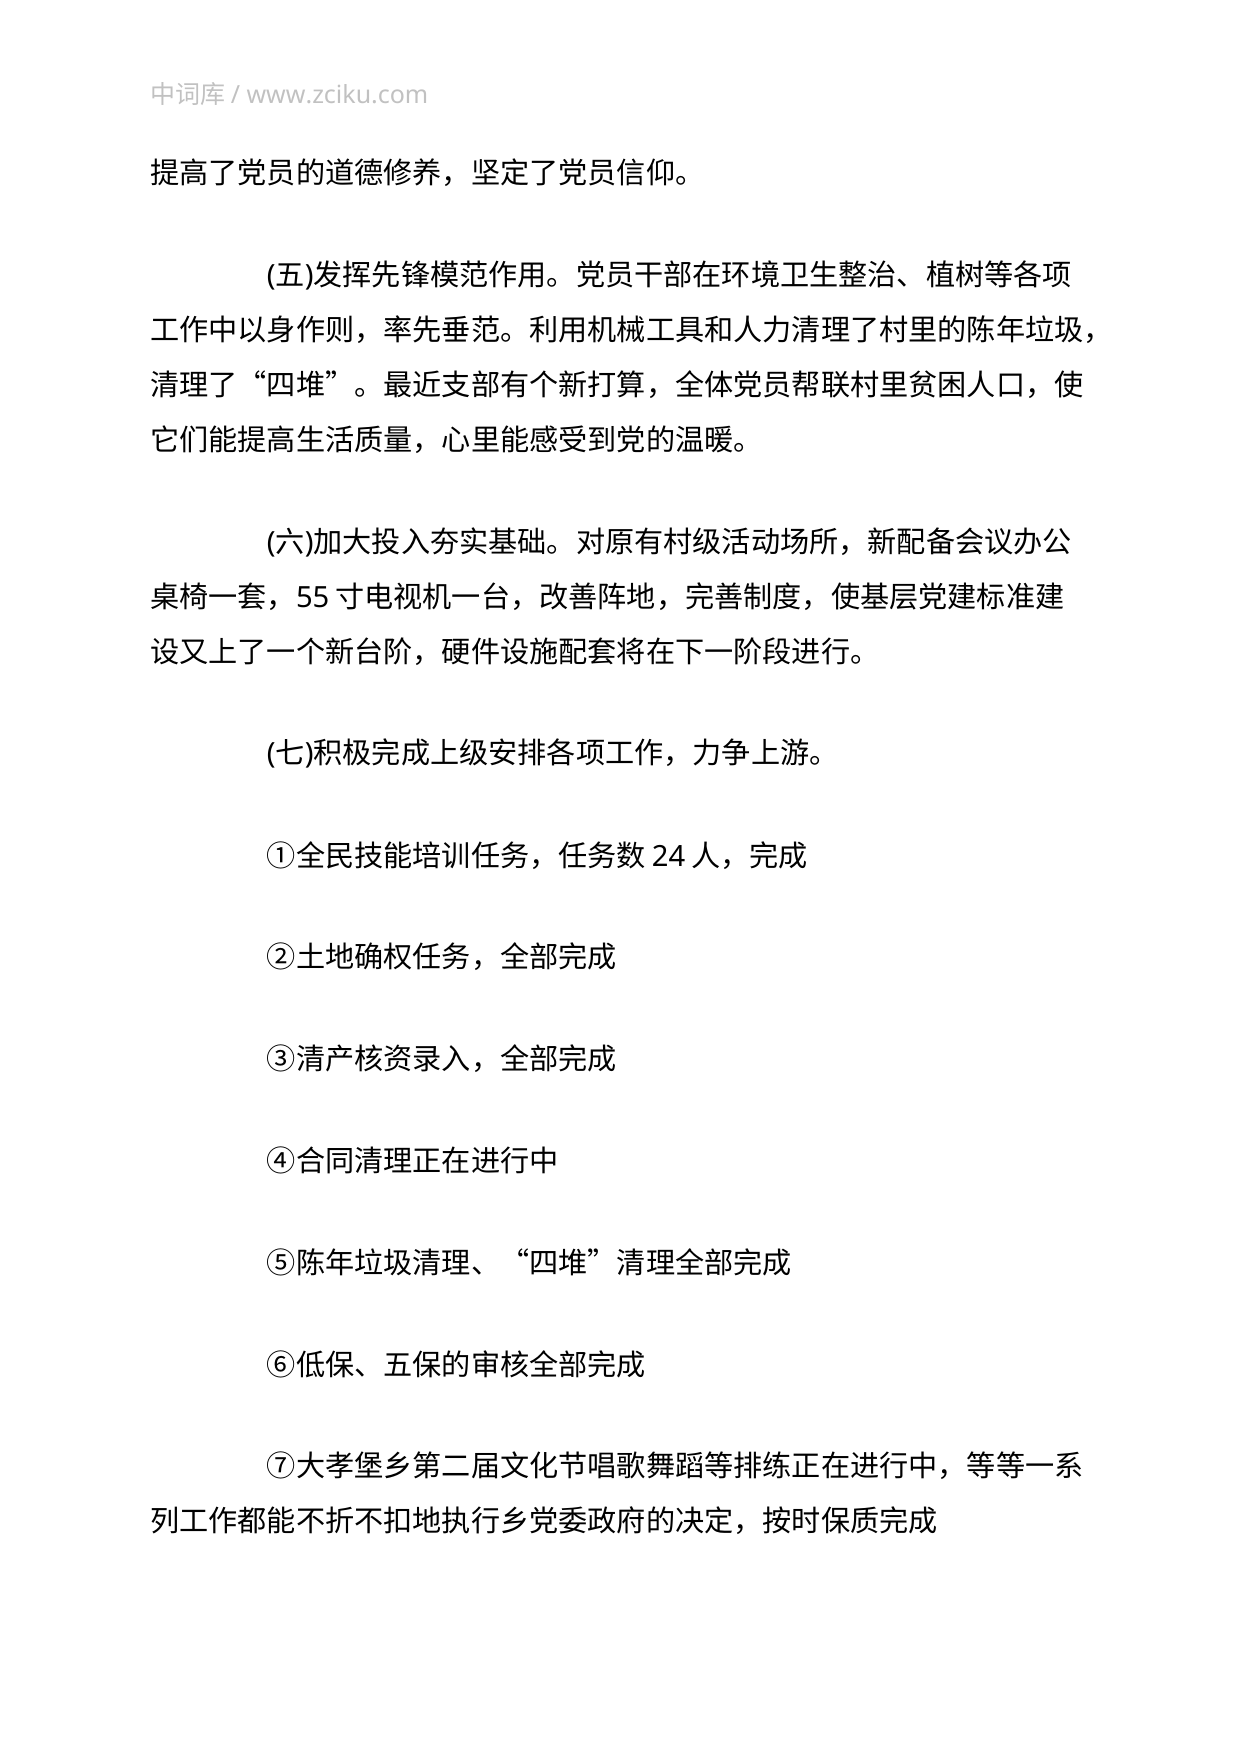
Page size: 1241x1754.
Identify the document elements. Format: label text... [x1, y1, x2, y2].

text (七)积极完成上级安排各项工作，力争上游。 [150, 730, 1090, 772]
text ①全民技能培训任务，任务数24人，完成 [150, 832, 1090, 874]
text ②土地确权任务，全部完成 [150, 934, 1090, 976]
text ⑤陈年垃圾清理、“四堆”清理全部完成 [150, 1239, 1090, 1282]
text ⑥低保、五保的审核全部完成 [150, 1341, 1090, 1383]
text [150, 150, 1090, 192]
text (五)发挥先锋模范作用。党员干部在环境卫生整治、植树等各项工作中以身作则，率先垂范。利用机械工具和人力清理了村里的陈年垃圾，清理了“四堆”。最近支部有个新打算，全体党员帮联村里贫困人口，使它们能提高生活质量，心里能感受到党的温暖。 [150, 252, 1090, 459]
text ③清产核资录入，全部完成 [150, 1036, 1090, 1078]
text (六)加大投入夯实基础。对原有村级活动场所，新配备会议办公桌椅一套，55寸电视机一台，改善阵地，完善制度，使基层党建标准建设又上了一个新台阶，硬件设施配套将在下一阶段进行。 [150, 518, 1090, 671]
text ④合同清理正在进行中 [150, 1138, 1090, 1180]
text ⑦大孝堡乡第二届文化节唱歌舞蹈等排练正在进行中，等等一系列工作都能不折不扣地执行乡党委政府的决定，按时保质完成 [150, 1443, 1090, 1540]
